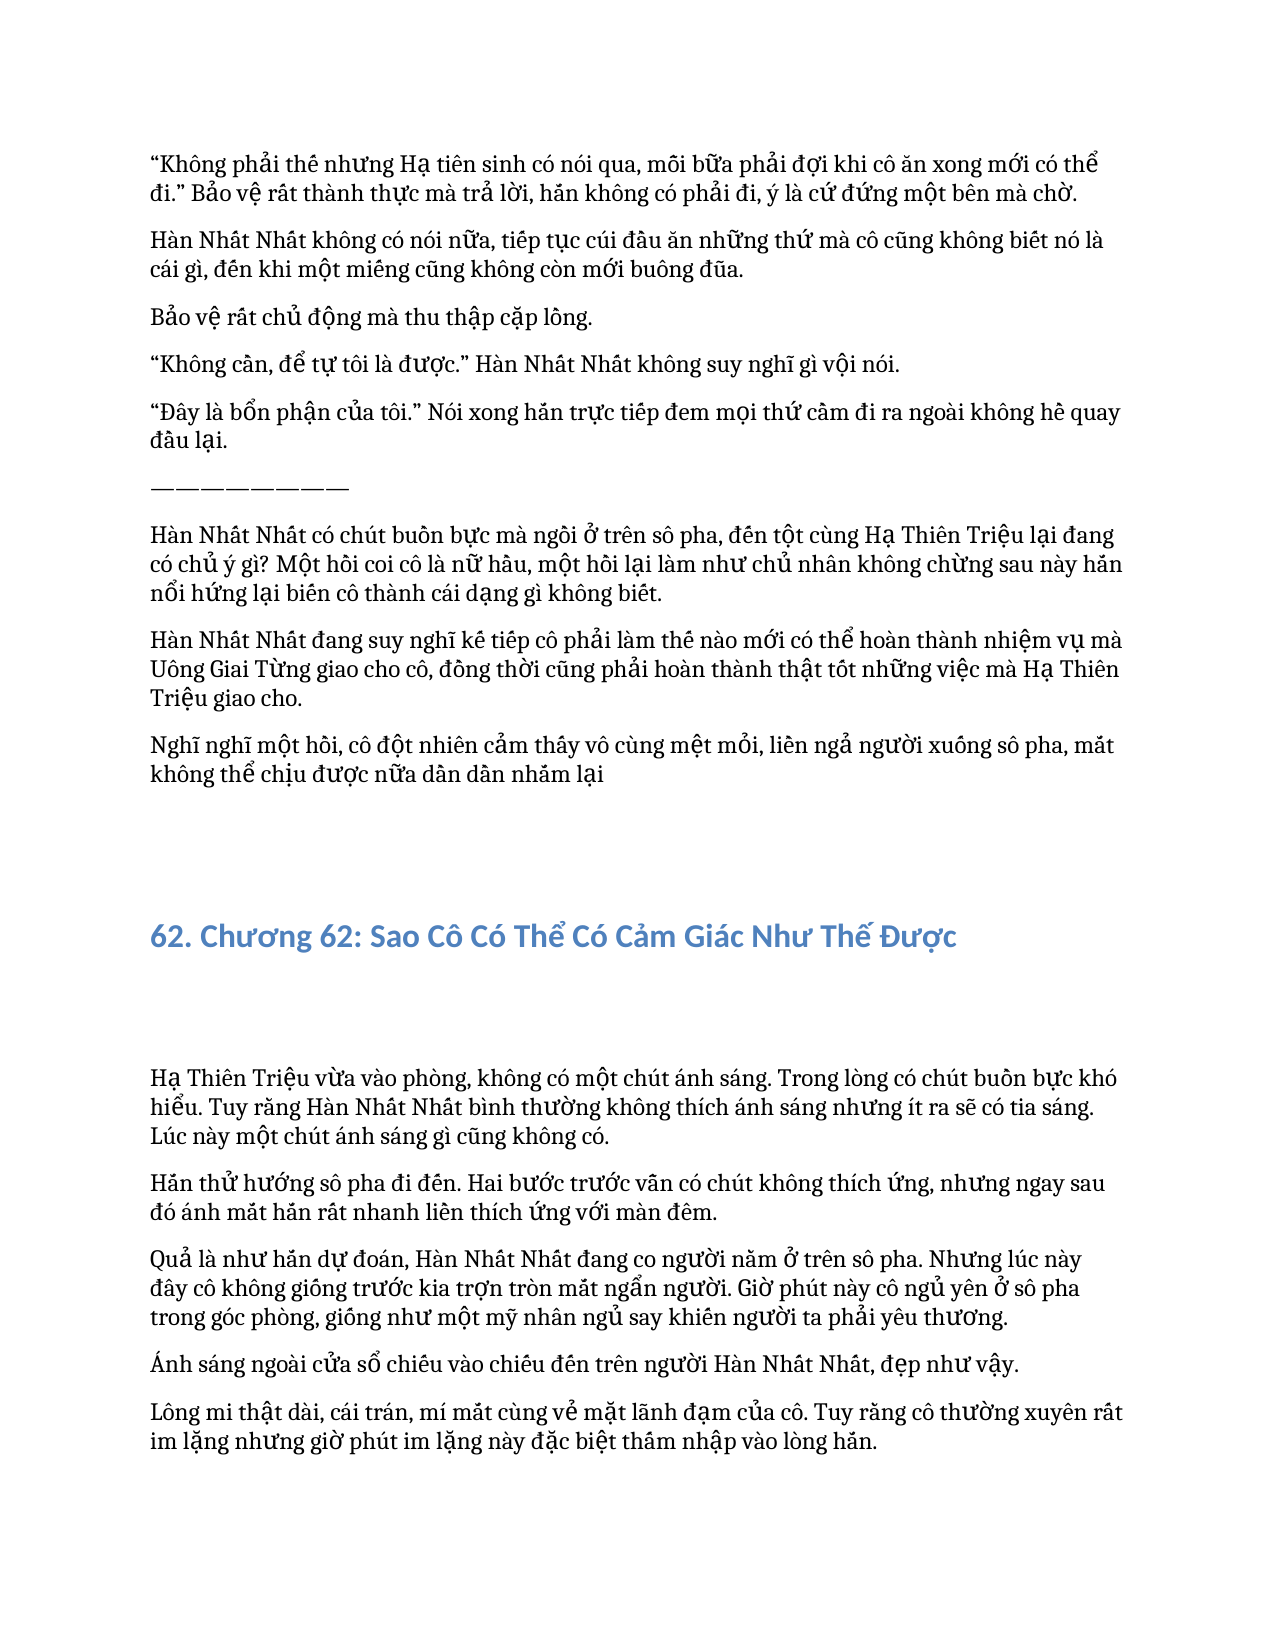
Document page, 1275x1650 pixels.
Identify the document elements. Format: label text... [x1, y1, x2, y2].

text Nghĩ nghĩ một hồi, cô đột nhiên cảm thấy vô cùng mệt mỏi, liền ngả người xuống sô pha, mắt không thể chịu được nữa dần dần nhắm lại [150, 731, 1125, 789]
text Bảo vệ rất chủ động mà thu thập cặp lồng. [150, 302, 1125, 331]
subtitle 62. Chương 62: Sao Cô Có Thể Có Cảm Giác Như Thế Được [150, 914, 1125, 955]
text Ánh sáng ngoài cửa sổ chiếu vào chiếu đến trên người Hàn Nhất Nhất, đẹp như vậy. [150, 1350, 1125, 1379]
text Hàn Nhất Nhất có chút buồn bực mà ngồi ở trên sô pha, đến tột cùng Hạ Thiên Triệu lại đang có chủ ý gì? Một hồi coi cô là nữ hầu, một hồi lại làm như chủ nhân không chừng sau này hắn nổi hứng lại biến cô thành cái dạng gì không biết. [150, 521, 1125, 607]
text “Không cần, để tự tôi là được.” Hàn Nhất Nhất không suy nghĩ gì vội nói. [150, 350, 1125, 379]
text Hàn Nhất Nhất đang suy nghĩ kế tiếp cô phải làm thế nào mới có thể hoàn thành nhiệm vụ mà Uông Giai Từng giao cho cô, đồng thời cũng phải hoàn thành thật tốt những việc mà Hạ Thiên Triệu giao cho. [150, 626, 1125, 712]
text ———————— [150, 474, 1125, 502]
text “Đây là bổn phận của tôi.” Nói xong hắn trực tiếp đem mọi thứ cầm đi ra ngoài không hề quay đầu lại. [150, 397, 1125, 455]
text Lông mi thật dài, cái trán, mí mắt cùng vẻ mặt lãnh đạm của cô. Tuy rằng cô thường xuyên rất im lặng nhưng giờ phút im lặng này đặc biệt thấm nhập vào lòng hắn. [150, 1398, 1125, 1455]
text Quả là như hắn dự đoán, Hàn Nhất Nhất đang co người nằm ở trên sô pha. Nhưng lúc này đây cô không giống trước kia trợn tròn mắt ngẩn người. Giờ phút này cô ngủ yên ở sô pha trong góc phòng, giống như một mỹ nhân ngủ say khiến người ta phải yêu thương. [150, 1245, 1125, 1332]
text Hắn thử hướng sô pha đi đến. Hai bước trước vẫn có chút không thích ứng, nhưng ngay sau đó ánh mắt hắn rất nhanh liền thích ứng với màn đêm. [150, 1169, 1125, 1227]
text “Không phải thế nhưng Hạ tiên sinh có nói qua, mỗi bữa phải đợi khi cô ăn xong mới có thể đi.” Bảo vệ rất thành thực mà trả lời, hắn không có phải đi, ý là cứ đứng một bên mà chờ. [150, 150, 1125, 207]
text Hàn Nhất Nhất không có nói nữa, tiếp tục cúi đầu ăn những thứ mà cô cũng không biết nó là cái gì, đến khi một miếng cũng không còn mới buông đũa. [150, 226, 1125, 284]
text Hạ Thiên Triệu vừa vào phòng, không có một chút ánh sáng. Trong lòng có chút buồn bực khó hiểu. Tuy rằng Hàn Nhất Nhất bình thường không thích ánh sáng nhưng ít ra sẽ có tia sáng. Lúc này một chút ánh sáng gì cũng không có. [150, 1064, 1125, 1150]
